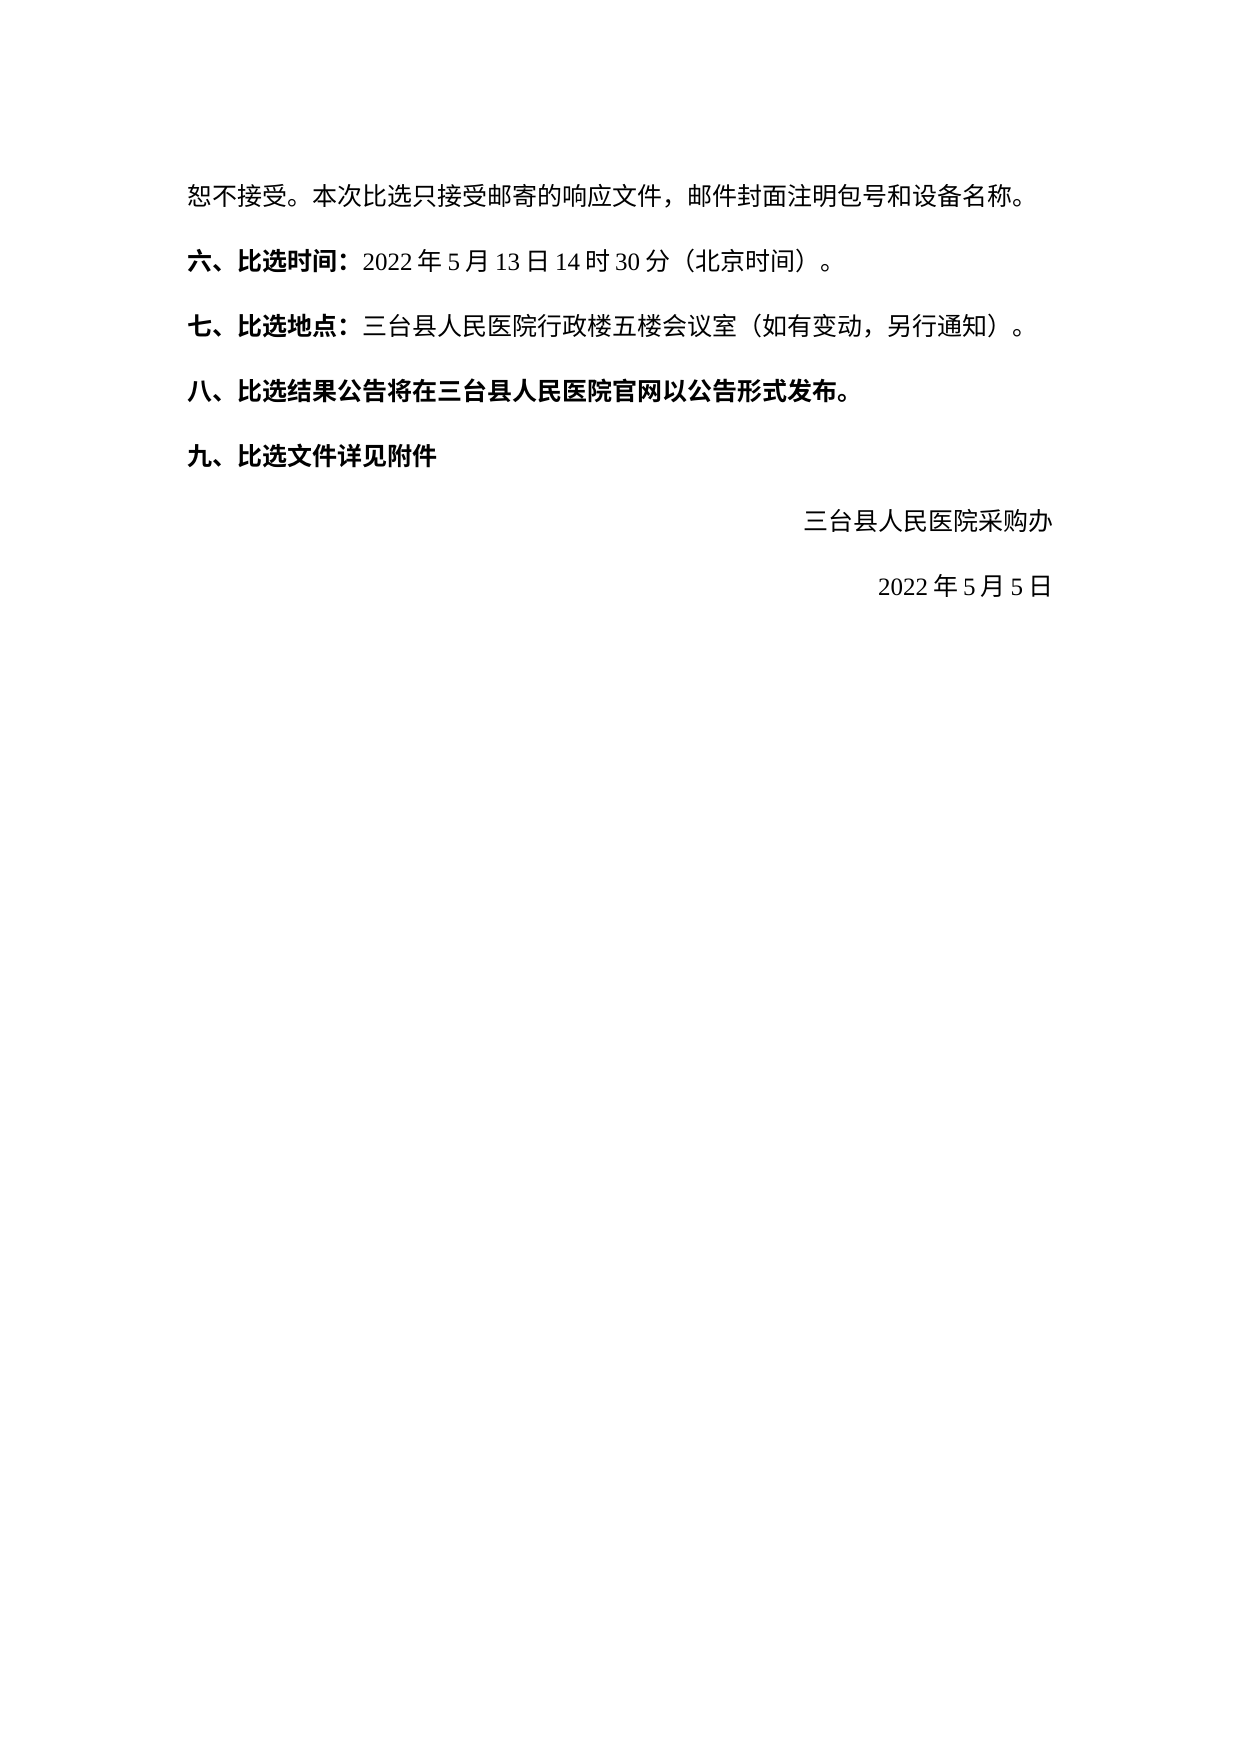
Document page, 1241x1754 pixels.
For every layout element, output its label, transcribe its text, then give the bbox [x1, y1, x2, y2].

text 七、比选地点：三台县人民医院行政楼五楼会议室（如有变动，另行通知）。 [187, 292, 1053, 357]
text 八、比选结果公告将在三台县人民医院官网以公告形式发布。 [187, 357, 1053, 422]
text 九、比选文件详见附件 [187, 422, 1053, 487]
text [187, 162, 1053, 227]
text 六、比选时间：2022年5月13日14时30分（北京时间）。 [187, 227, 1053, 292]
text 2022年5月5日 [187, 552, 1053, 617]
text 三台县人民医院采购办 [187, 487, 1053, 552]
